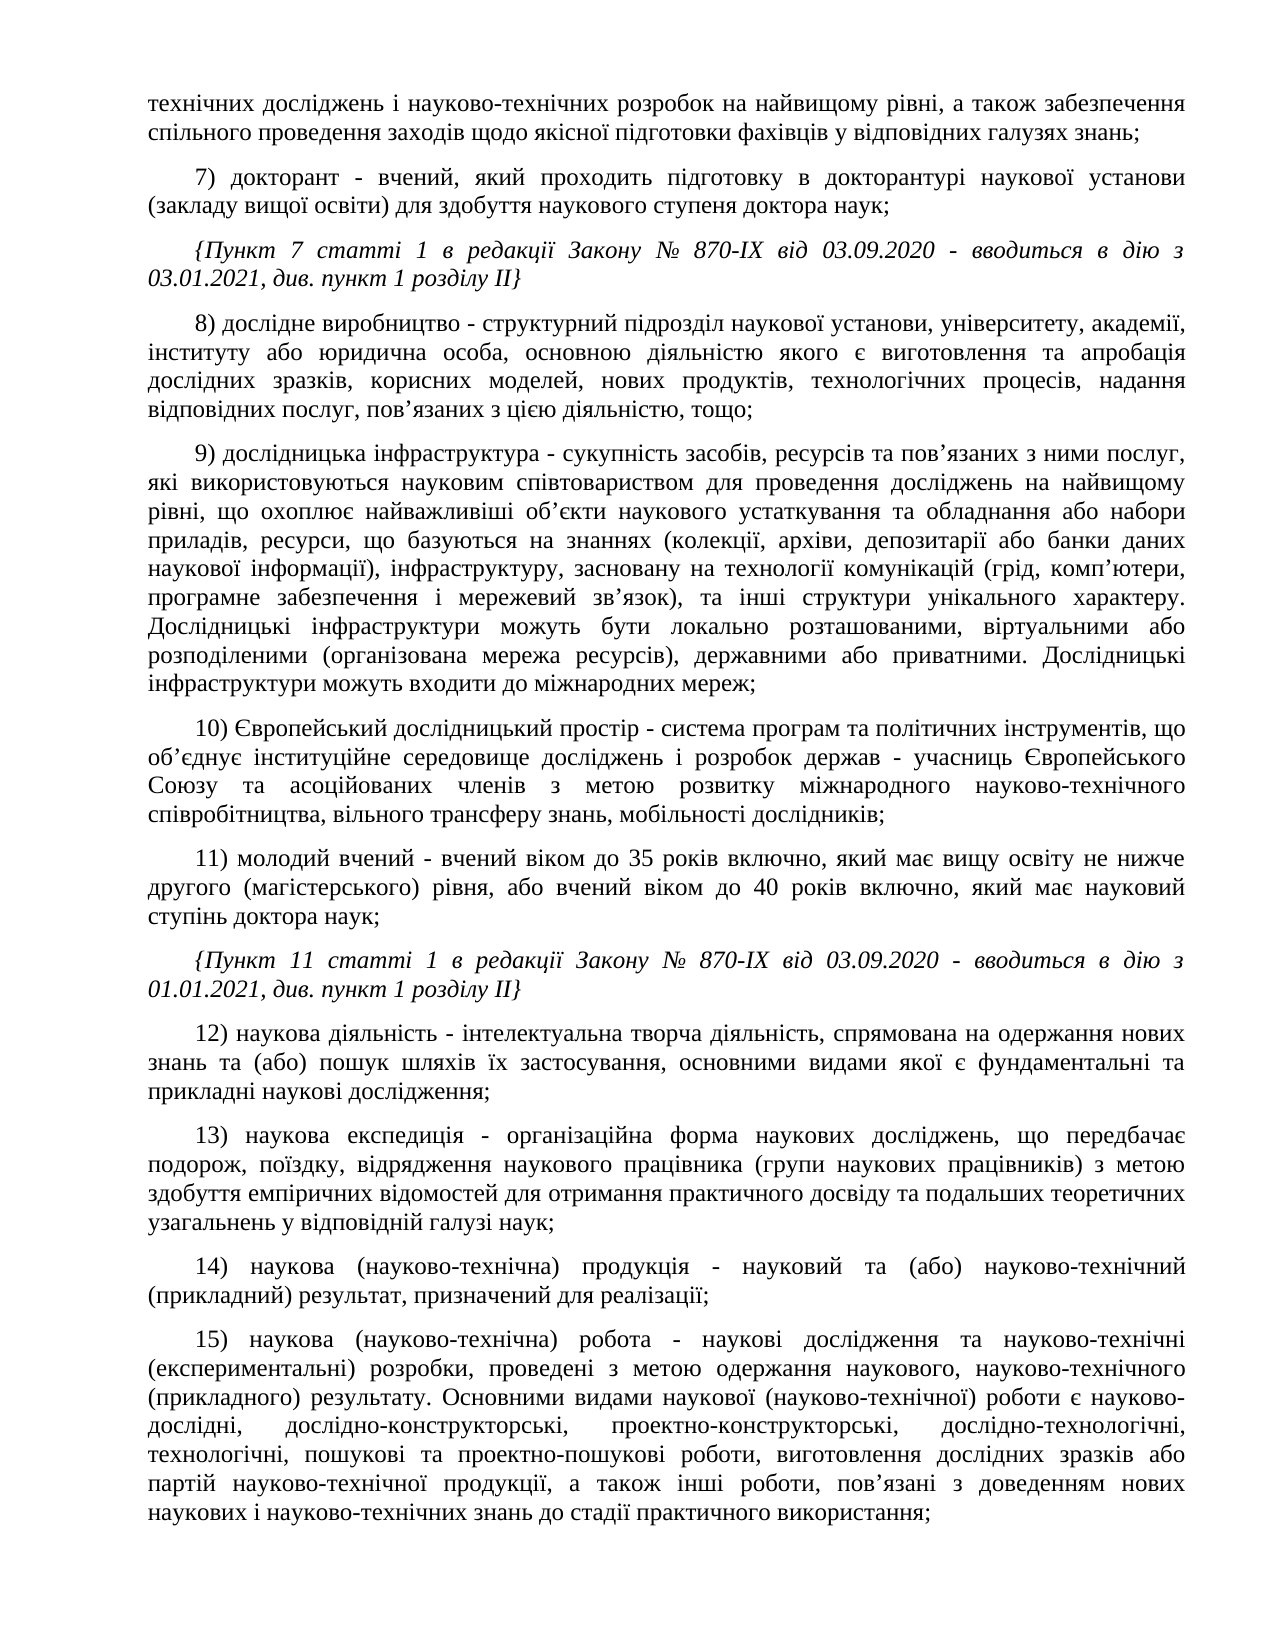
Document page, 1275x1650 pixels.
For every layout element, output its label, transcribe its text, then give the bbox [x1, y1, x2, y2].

text 12) наукова діяльність - інтелектуальна творча діяльність, спрямована на одержання нових знань та (або) пошук шляхів їх застосування, основними видами якої є фундаментальні та прикладні наукові дослідження; [148, 1018, 1186, 1105]
text 14) наукова (науково-технічна) продукція - науковий та (або) науково-технічний (прикладний) результат, призначений для реалізації; [148, 1251, 1186, 1308]
text 15) наукова (науково-технічна) робота - наукові дослідження та науково-технічні (експериментальні) розробки, проведені з метою одержання наукового, науково-технічного (прикладного) результату. Основними видами наукової (науково-технічної) роботи є науково-дослідні, дослідно-конструкторські, проектно-конструкторські, дослідно-технологічні, технологічні, пошукові та проектно-пошукові роботи, виготовлення дослідних зразків або партій науково-технічної продукції, а також інші роботи, пов’язані з доведенням нових наукових і науково-технічних знань до стадії практичного використання; [148, 1324, 1186, 1525]
text 7) докторант - вчений, який проходить підготовку в докторантурі наукової установи (закладу вищої освіти) для здобуття наукового ступеня доктора наук; [148, 162, 1186, 219]
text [148, 88, 1186, 146]
text 9) дослідницька інфраструктура - сукупність засобів, ресурсів та пов’язаних з ними послуг, які використовуються науковим співтовариством для проведення досліджень на найвищому рівні, що охоплює найважливіші об’єкти наукового устаткування та обладнання або набори приладів, ресурси, що базуються на знаннях (колекції, архіви, депозитарії або банки даних наукової інформації), інфраструктуру, засновану на технології комунікацій (грід, комп’ютери, програмне забезпечення і мережевий зв’язок), та інші структури унікального характеру. Дослідницькі інфраструктури можуть бути локально розташованими, віртуальними або розподіленими (організована мережа ресурсів), державними або приватними. Дослідницькі інфраструктури можуть входити до міжнародних мереж; [148, 438, 1186, 697]
text {Пункт 11 статті 1 в редакції Закону № 870-IX від 03.09.2020 - вводиться в дію з 01.01.2021, див. пункт 1 розділу II} [148, 945, 1186, 1003]
text 10) Європейський дослідницький простір - система програм та політичних інструментів, що об’єднує інституційне середовище досліджень і розробок держав - учасниць Європейського Союзу та асоційованих членів з метою розвитку міжнародного науково-технічного співробітництва, вільного трансферу знань, мобільності дослідників; [148, 713, 1186, 828]
text 11) молодий вчений - вчений віком до 35 років включно, який має вищу освіту не нижче другого (магістерського) рівня, або вчений віком до 40 років включно, який має науковий ступінь доктора наук; [148, 843, 1186, 930]
text 8) дослідне виробництво - структурний підрозділ наукової установи, університету, академії, інституту або юридична особа, основною діяльністю якого є виготовлення та апробація дослідних зразків, корисних моделей, нових продуктів, технологічних процесів, надання відповідних послуг, пов’язаних з цією діяльністю, тощо; [148, 308, 1186, 423]
text 13) наукова експедиція - організаційна форма наукових досліджень, що передбачає подорож, поїздку, відрядження наукового працівника (групи наукових працівників) з метою здобуття емпіричних відомостей для отримання практичного досвіду та подальших теоретичних узагальнень у відповідній галузі наук; [148, 1120, 1186, 1235]
text {Пункт 7 статті 1 в редакції Закону № 870-IX від 03.09.2020 - вводиться в дію з 03.01.2021, див. пункт 1 розділу II} [148, 235, 1186, 292]
